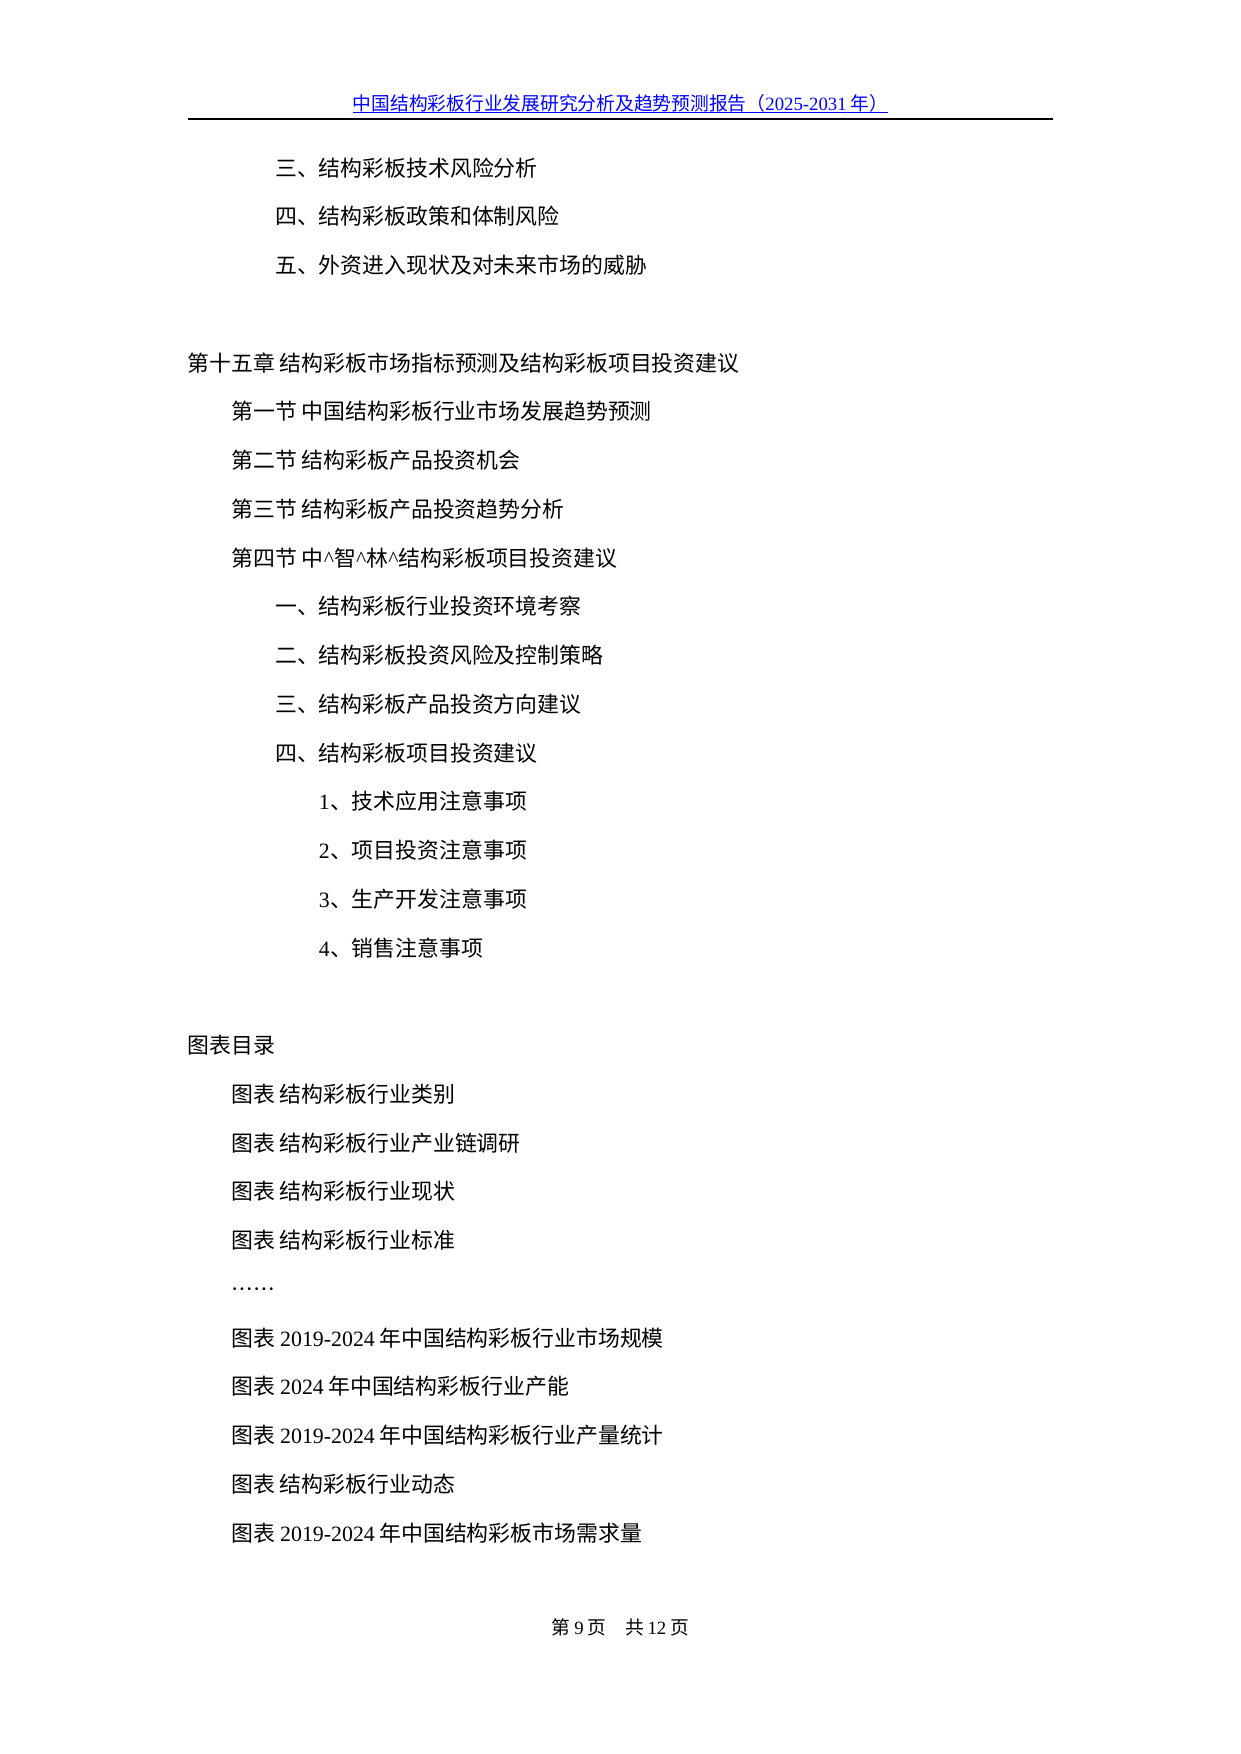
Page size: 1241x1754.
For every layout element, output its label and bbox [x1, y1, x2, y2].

text [187, 150, 1053, 1548]
